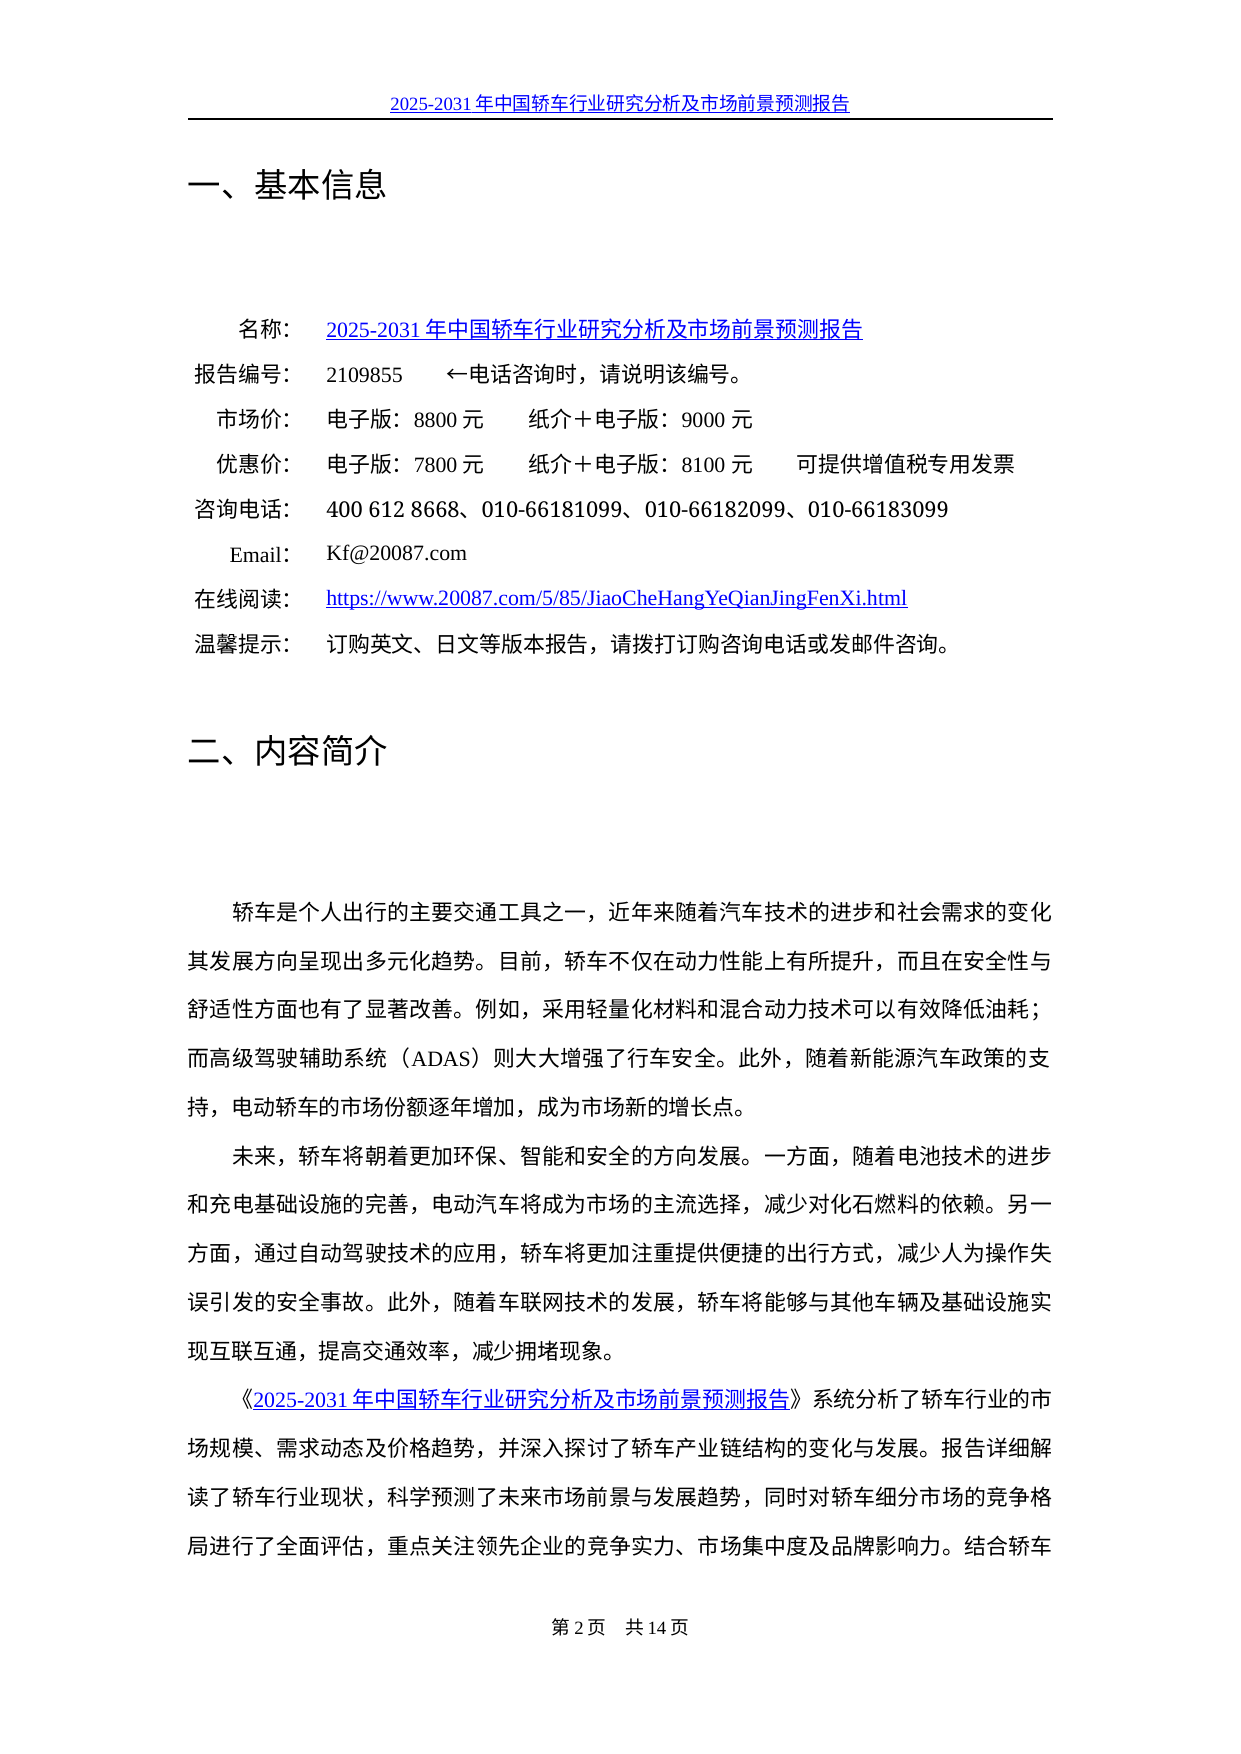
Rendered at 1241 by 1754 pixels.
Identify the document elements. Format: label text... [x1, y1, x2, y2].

title 二、内容简介 [187, 717, 1053, 782]
table_cell 市场价： [167, 402, 315, 447]
table_cell 咨询电话： [167, 492, 315, 537]
table_cell 报告编号： [167, 357, 315, 402]
table_cell 温馨提示： [167, 627, 315, 672]
table_cell Email： [167, 537, 315, 582]
table_cell 400 612 8668、010-66181099、010-66182099、010-66183099 [315, 492, 1073, 537]
table_cell 在线阅读： [167, 582, 315, 627]
table_cell [315, 582, 1073, 627]
table_cell 电子版：8800 元 纸介＋电子版：9000 元 [315, 402, 1073, 447]
table_cell 电子版：7800 元 纸介＋电子版：8100 元 可提供增值税专用发票 [315, 447, 1073, 492]
table_header 名称： [167, 312, 315, 357]
table_cell 2109855 ←电话咨询时，请说明该编号。 [315, 357, 1073, 402]
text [187, 894, 1053, 1561]
table_cell 优惠价： [167, 447, 315, 492]
table_cell Kf@20087.com [315, 537, 1073, 582]
table_cell 订购英文、日文等版本报告，请拨打订购咨询电话或发邮件咨询。 [315, 627, 1073, 672]
title 一、基本信息 [187, 150, 1053, 215]
table_header 2025-2031年中国轿车行业研究分析及市场前景预测报告 [315, 312, 1073, 357]
